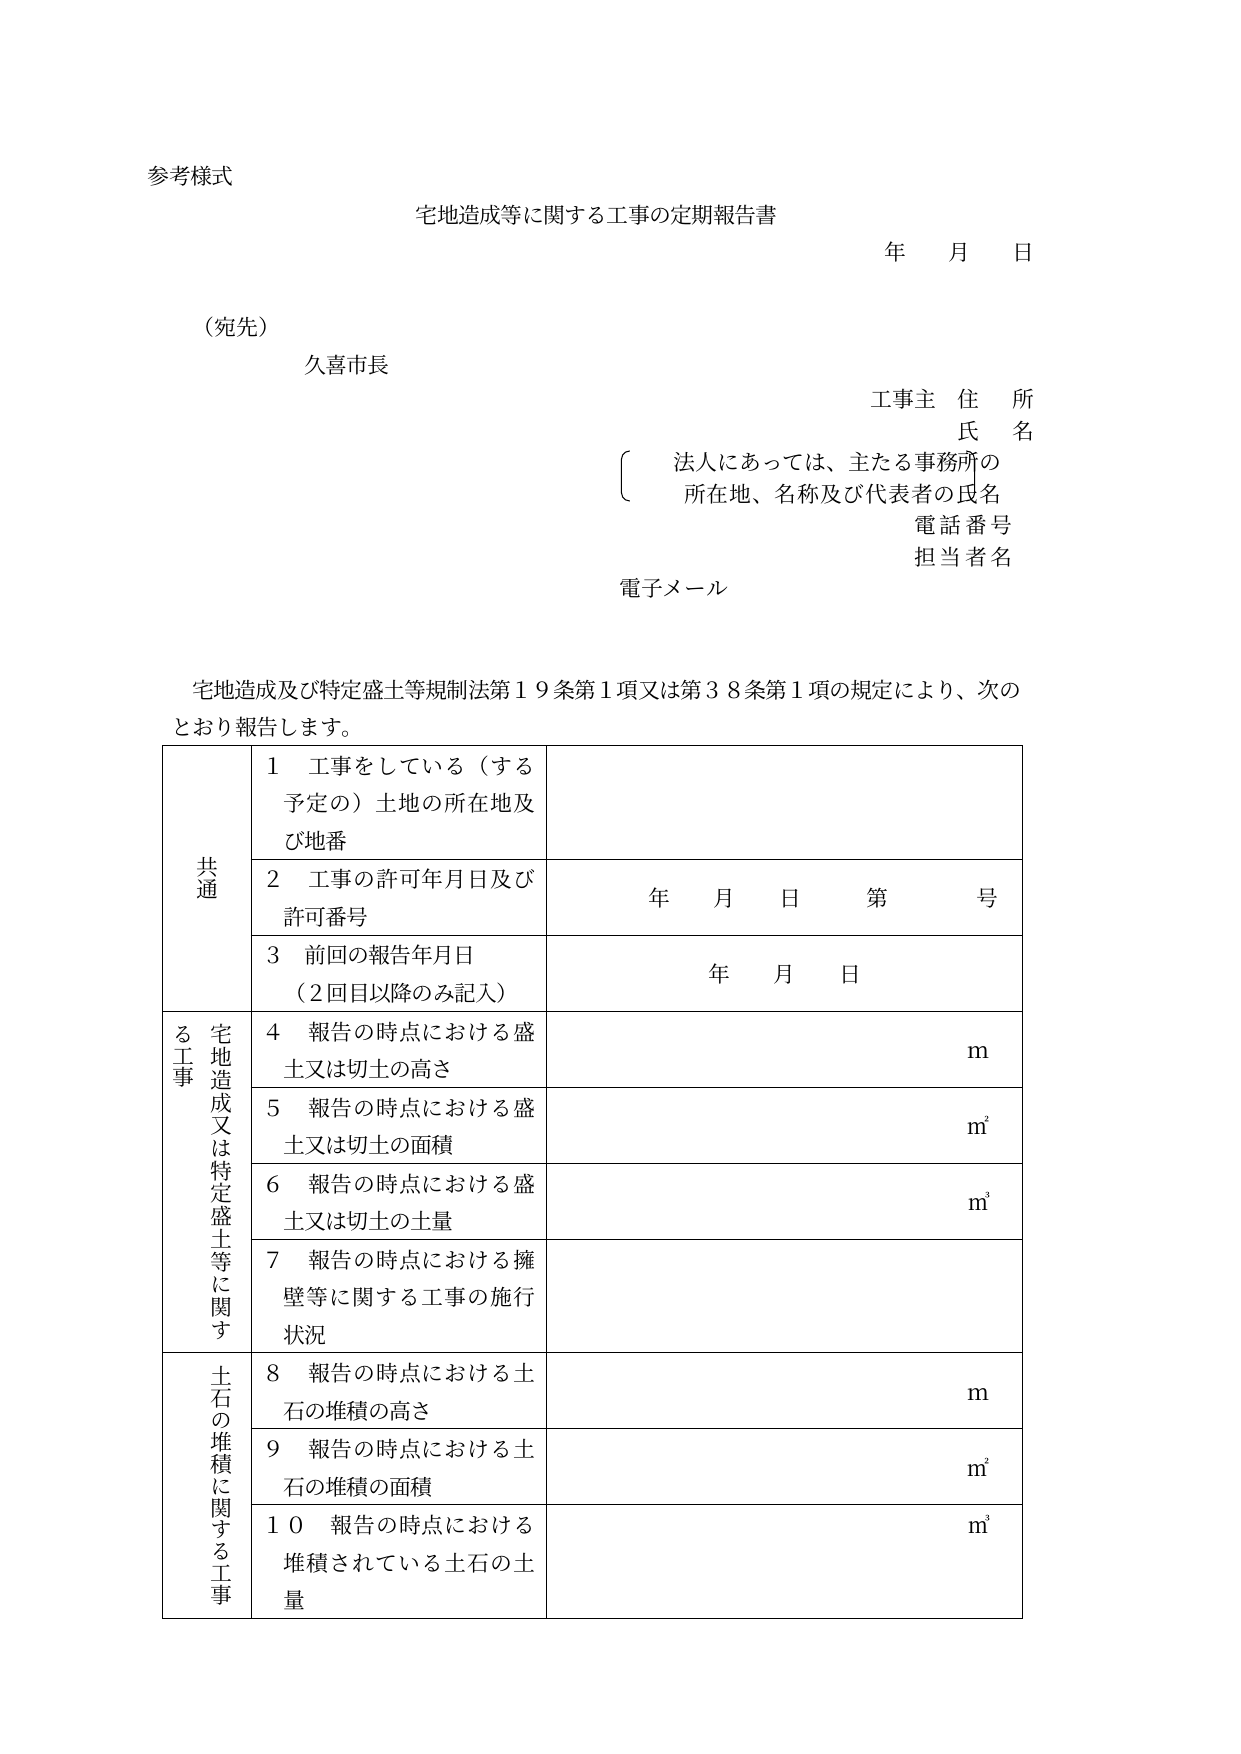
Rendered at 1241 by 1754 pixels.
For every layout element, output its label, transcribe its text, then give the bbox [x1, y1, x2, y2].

text 参考様式 [148, 156, 1092, 194]
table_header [149, 195, 1045, 1619]
